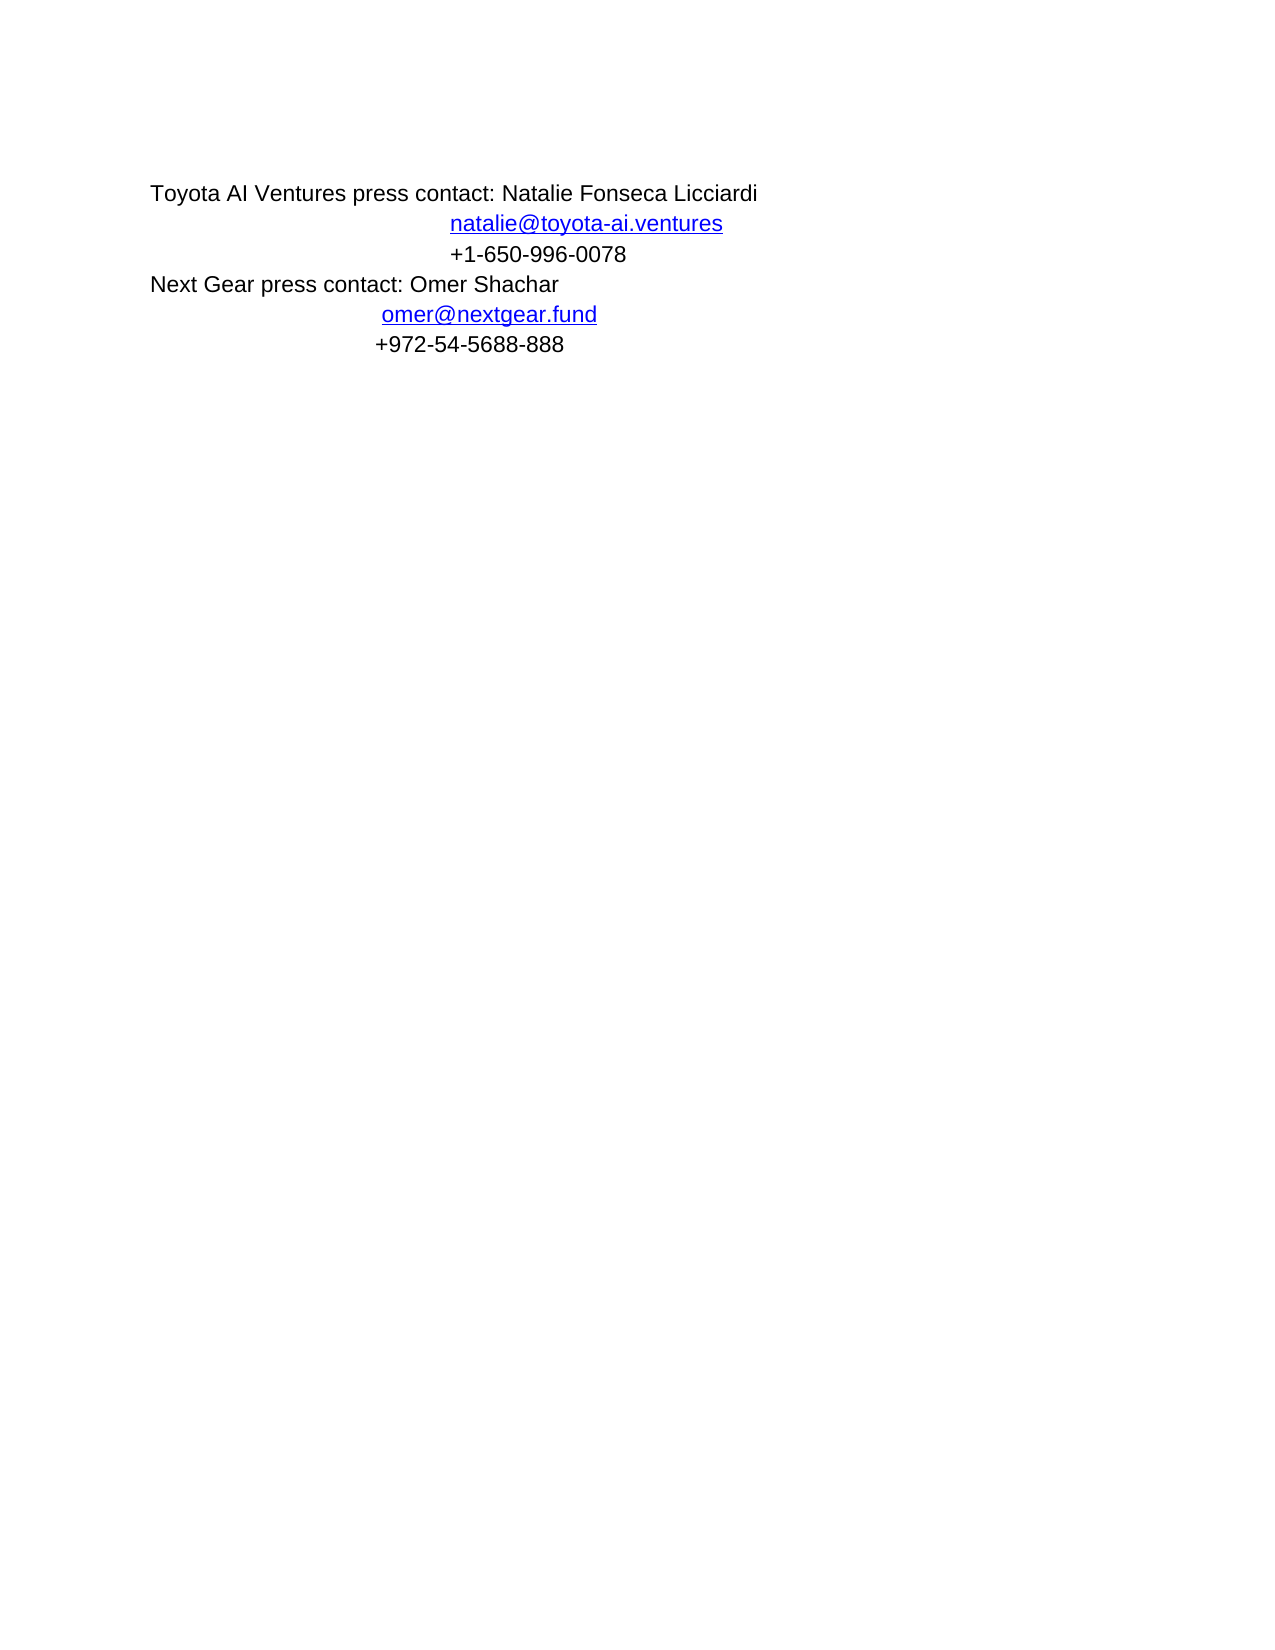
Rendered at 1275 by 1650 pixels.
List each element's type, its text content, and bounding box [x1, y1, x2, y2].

text +972-54-5688-888 [150, 331, 1125, 358]
text +1-650-996-0078 [150, 241, 1125, 267]
text natalie@toyota-ai.ventures [150, 210, 1125, 237]
text Toyota AI Ventures press contact: Natalie Fonseca Licciardi [502, 180, 1125, 207]
text Next Gear press contact: Omer Shachar [150, 271, 1125, 297]
text omer@nextgear.fund [150, 301, 1125, 327]
